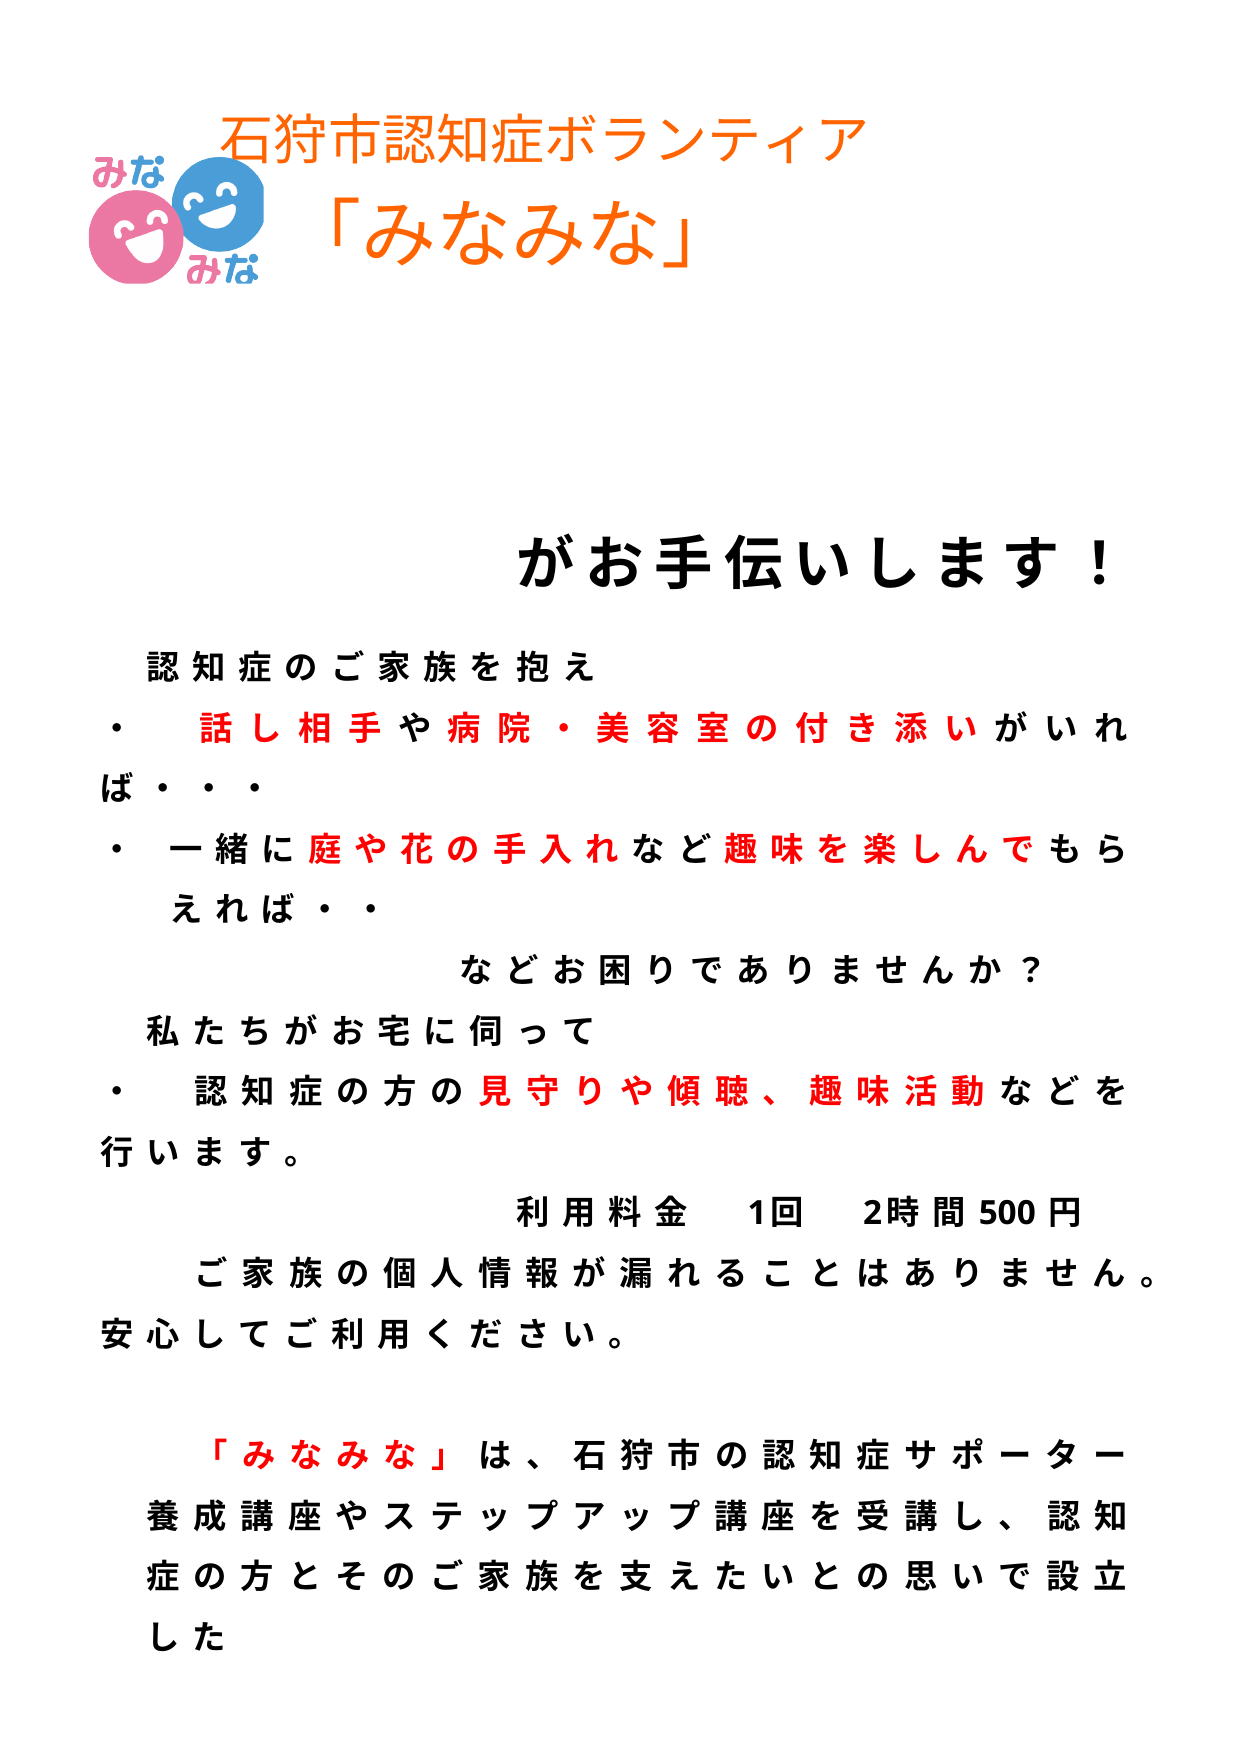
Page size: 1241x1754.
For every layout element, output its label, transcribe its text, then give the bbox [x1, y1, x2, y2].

text がお手伝いします！ [100, 513, 1140, 604]
text 利用料金 1回 2時間500円 [100, 1180, 1140, 1241]
list 一緒に庭や花の手入れなど趣味を楽しんでもらえれば・・ [100, 816, 1140, 938]
text ・ 認知症の方の見守りや傾聴、趣味活動などを行います。 [100, 1059, 1140, 1180]
text 認知症のご家族を抱え [100, 634, 1140, 695]
text ご家族の個人情報が漏れることはありません。安心してご利用ください。 [100, 1241, 1140, 1362]
text 「みなみな」は、石狩市の認知症サポーター養成講座やステップアップ講座を受講し、認知症の方とそのご家族を支えたいとの思いで設立した [100, 1423, 1140, 1665]
text ・ 話し相手や病院・美容室の付き添いがいれば・・・ [100, 695, 1140, 816]
text などお困りでありませんか？ [100, 938, 1061, 998]
picture [88, 155, 264, 284]
text 私たちがお宅に伺って [100, 998, 1140, 1059]
